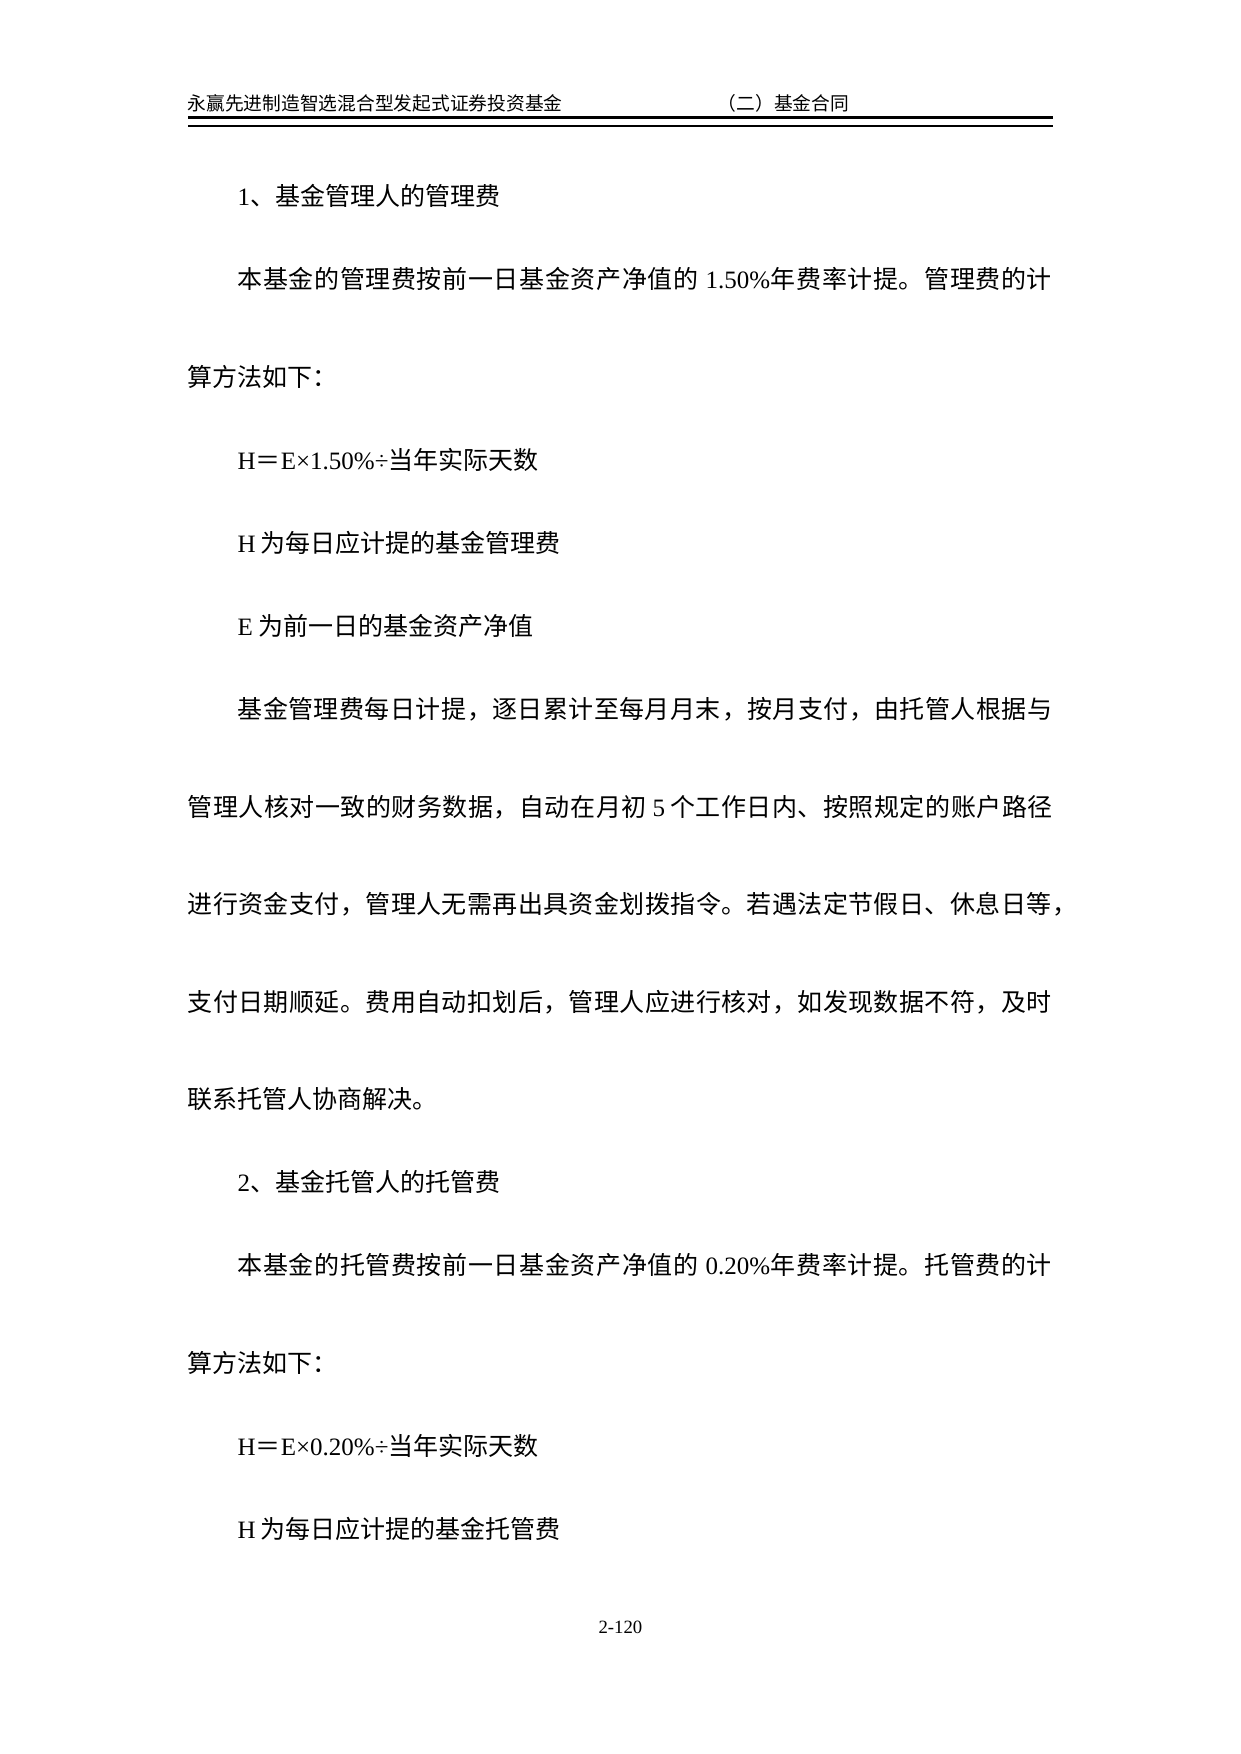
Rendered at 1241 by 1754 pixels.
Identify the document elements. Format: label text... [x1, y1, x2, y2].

text 基金管理费每日计提，逐日累计至每月月末，按月支付，由托管人根据与管理人核对一致的财务数据，自动在月初5个工作日内、按照规定的账户路径进行资金支付，管理人无需再出具资金划拨指令。若遇法定节假日、休息日等，支付日期顺延。费用自动扣划后，管理人应进行核对，如发现数据不符，及时联系托管人协商解决。 [187, 675, 1053, 1130]
text H为每日应计提的基金管理费 [187, 509, 1053, 574]
text H＝E×1.50%÷当年实际天数 [187, 426, 1053, 491]
text 1、基金管理人的管理费 [187, 162, 1053, 227]
text H＝E×0.20%÷当年实际天数 [187, 1412, 1053, 1477]
text E为前一日的基金资产净值 [187, 592, 1053, 657]
text 2、基金托管人的托管费 [187, 1148, 1053, 1213]
text 本基金的托管费按前一日基金资产净值的0.20%年费率计提。托管费的计算方法如下： [187, 1231, 1053, 1394]
text 本基金的管理费按前一日基金资产净值的1.50%年费率计提。管理费的计算方法如下： [187, 245, 1053, 408]
text H为每日应计提的基金托管费 [187, 1495, 1053, 1560]
